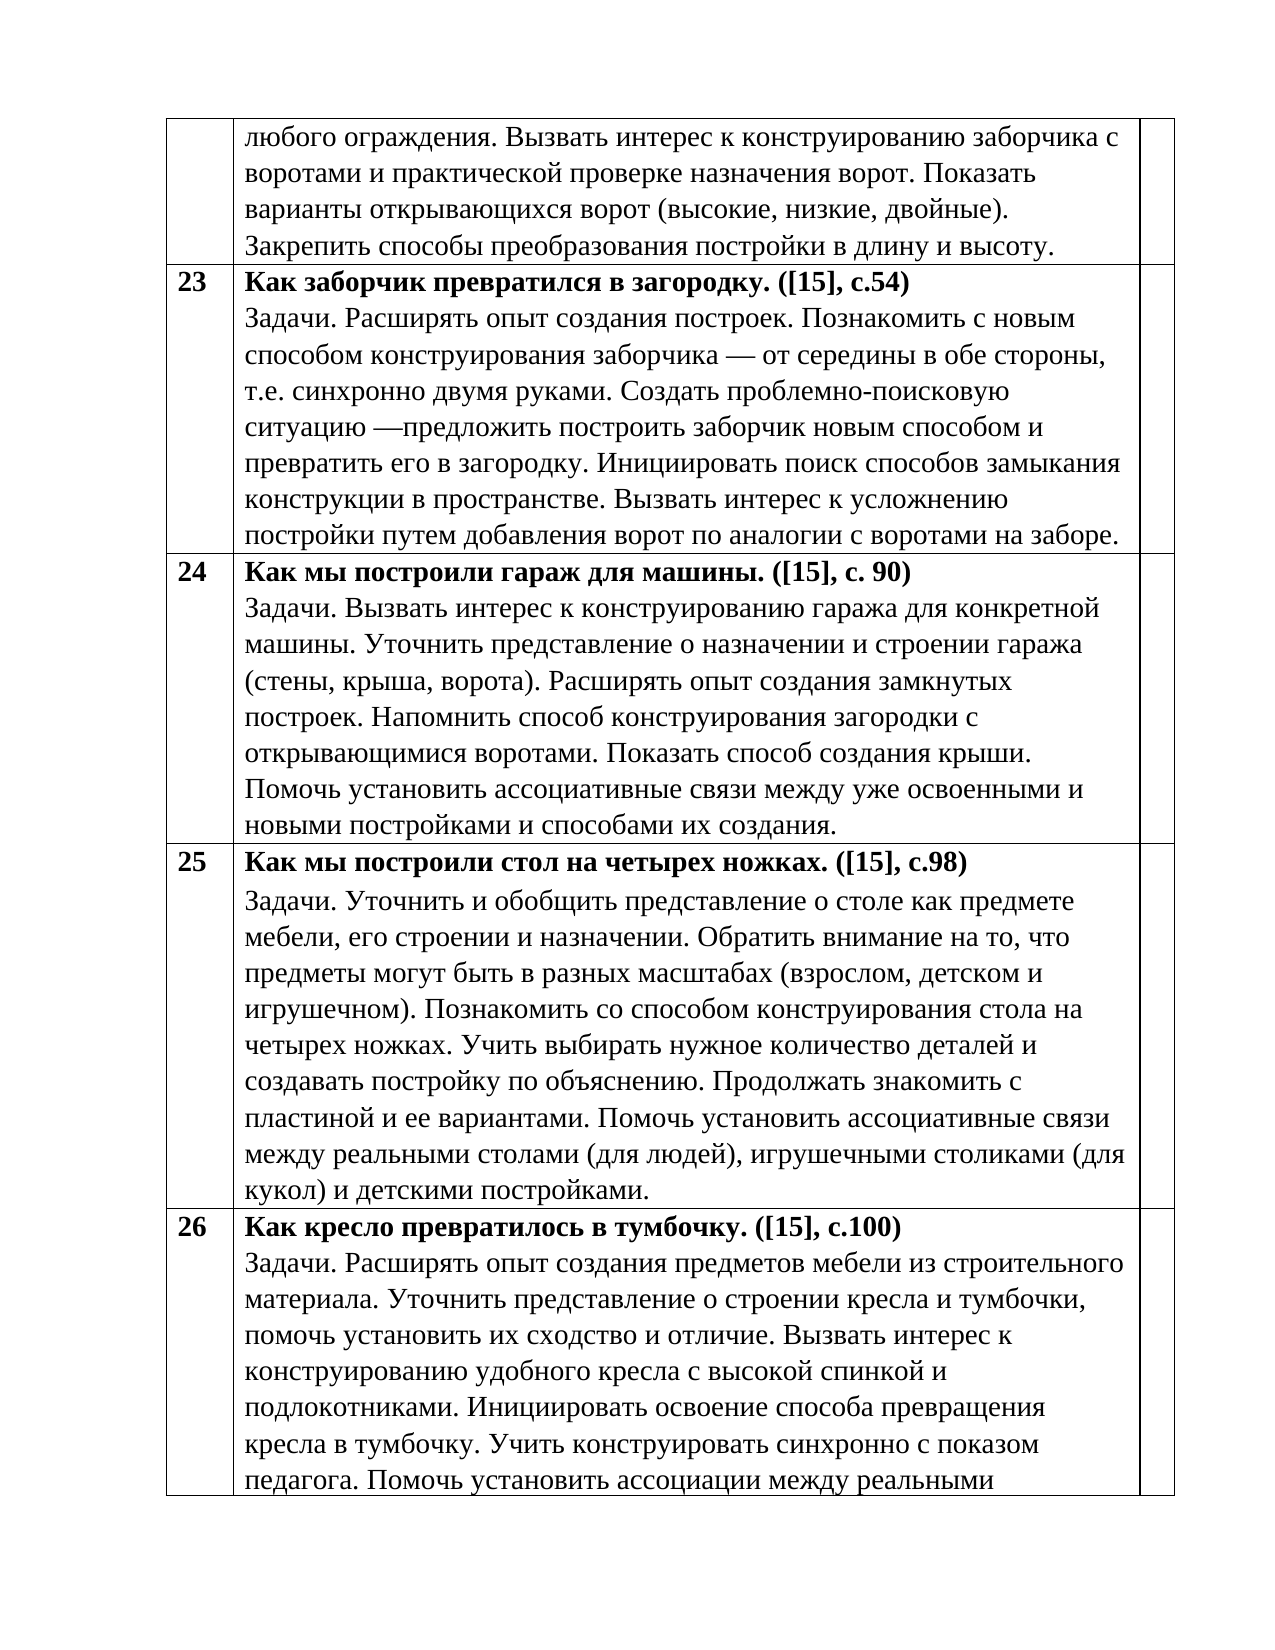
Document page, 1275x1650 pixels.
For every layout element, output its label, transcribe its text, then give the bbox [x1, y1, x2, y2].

table_cell [1141, 1209, 1174, 1495]
table_cell Как мы построили гараж для машины. ([15], с. 90) Задачи. Вызвать интерес к конструированию гаража для конкретной машины. Уточнить представление о назначении и строении гаража (стены, крыша, ворота). Расширять опыт создания замкнутых построек. Напомнить способ конструирования загородки с открывающимися воротами. Показать способ создания крыши. Помочь установить ассоциативные связи между уже освоенными и новыми постройками и способами их создания. [234, 554, 1139, 843]
table_cell Как мы построили стол на четырех ножках. ([15], с.98) Задачи. Уточнить и обобщить представление о столе как предмете мебели, его строении и назначении. Обратить внимание на то, что предметы могут быть в разных масштабах (взрослом, детском и игрушечном). Познакомить со способом конструирования стола на четырех ножках. Учить выбирать нужное количество деталей и создавать постройку по объяснению. Продолжать знакомить с пластиной и ее вариантами. Помочь установить ассоциативные связи между реальными столами (для людей), игрушечными столиками (для кукол) и детскими постройками. [234, 844, 1139, 1208]
table_cell [1141, 554, 1174, 843]
table_cell 26 [167, 1209, 233, 1495]
table_cell [1141, 844, 1174, 1208]
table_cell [234, 119, 1139, 263]
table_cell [234, 1209, 1139, 1495]
table_cell 24 [167, 554, 233, 843]
table_cell [1141, 119, 1174, 263]
table_cell 23 [167, 265, 233, 553]
table_cell 25 [167, 844, 233, 1208]
table_cell [1141, 265, 1174, 553]
table_cell 22 [167, 119, 233, 263]
table_cell Как заборчик превратился в загородку. ([15], с.54) Задачи. Расширять опыт создания построек. Познакомить с новым способом конструирования заборчика — от середины в обе стороны, т.е. синхронно двумя руками. Создать проблемно-поисковую ситуацию —предложить построить заборчик новым способом и превратить его в загородку. Инициировать поиск способов замыкания конструкции в пространстве. Вызвать интерес к усложнению постройки путем добавления ворот по аналогии с воротами на заборе. [234, 265, 1139, 553]
